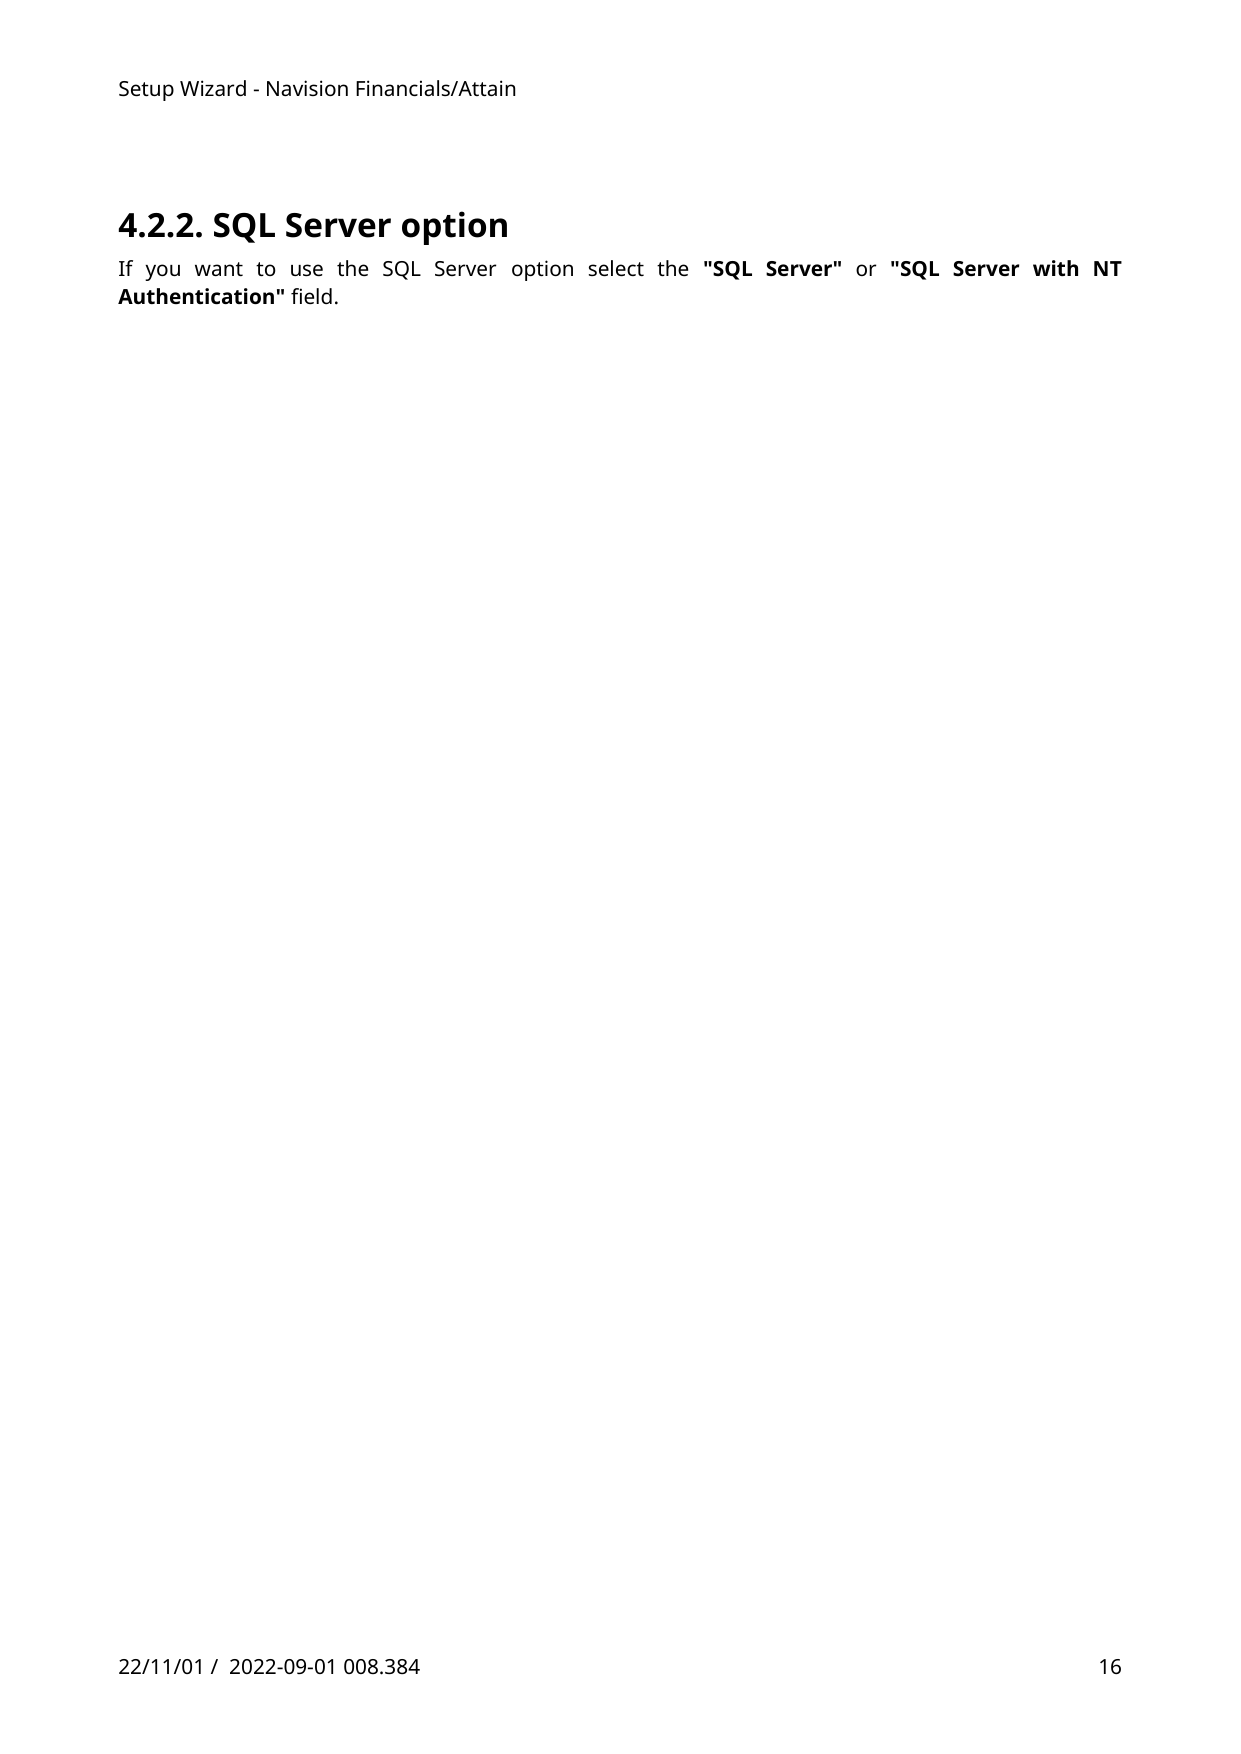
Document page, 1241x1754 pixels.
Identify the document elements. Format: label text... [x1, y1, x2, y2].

subtitle 4.2.2. SQL Server option [118, 202, 1122, 248]
text If you want to use the SQL Server option select the "SQL Server" or "SQL Server with NT Authentication" field. [118, 254, 1122, 311]
